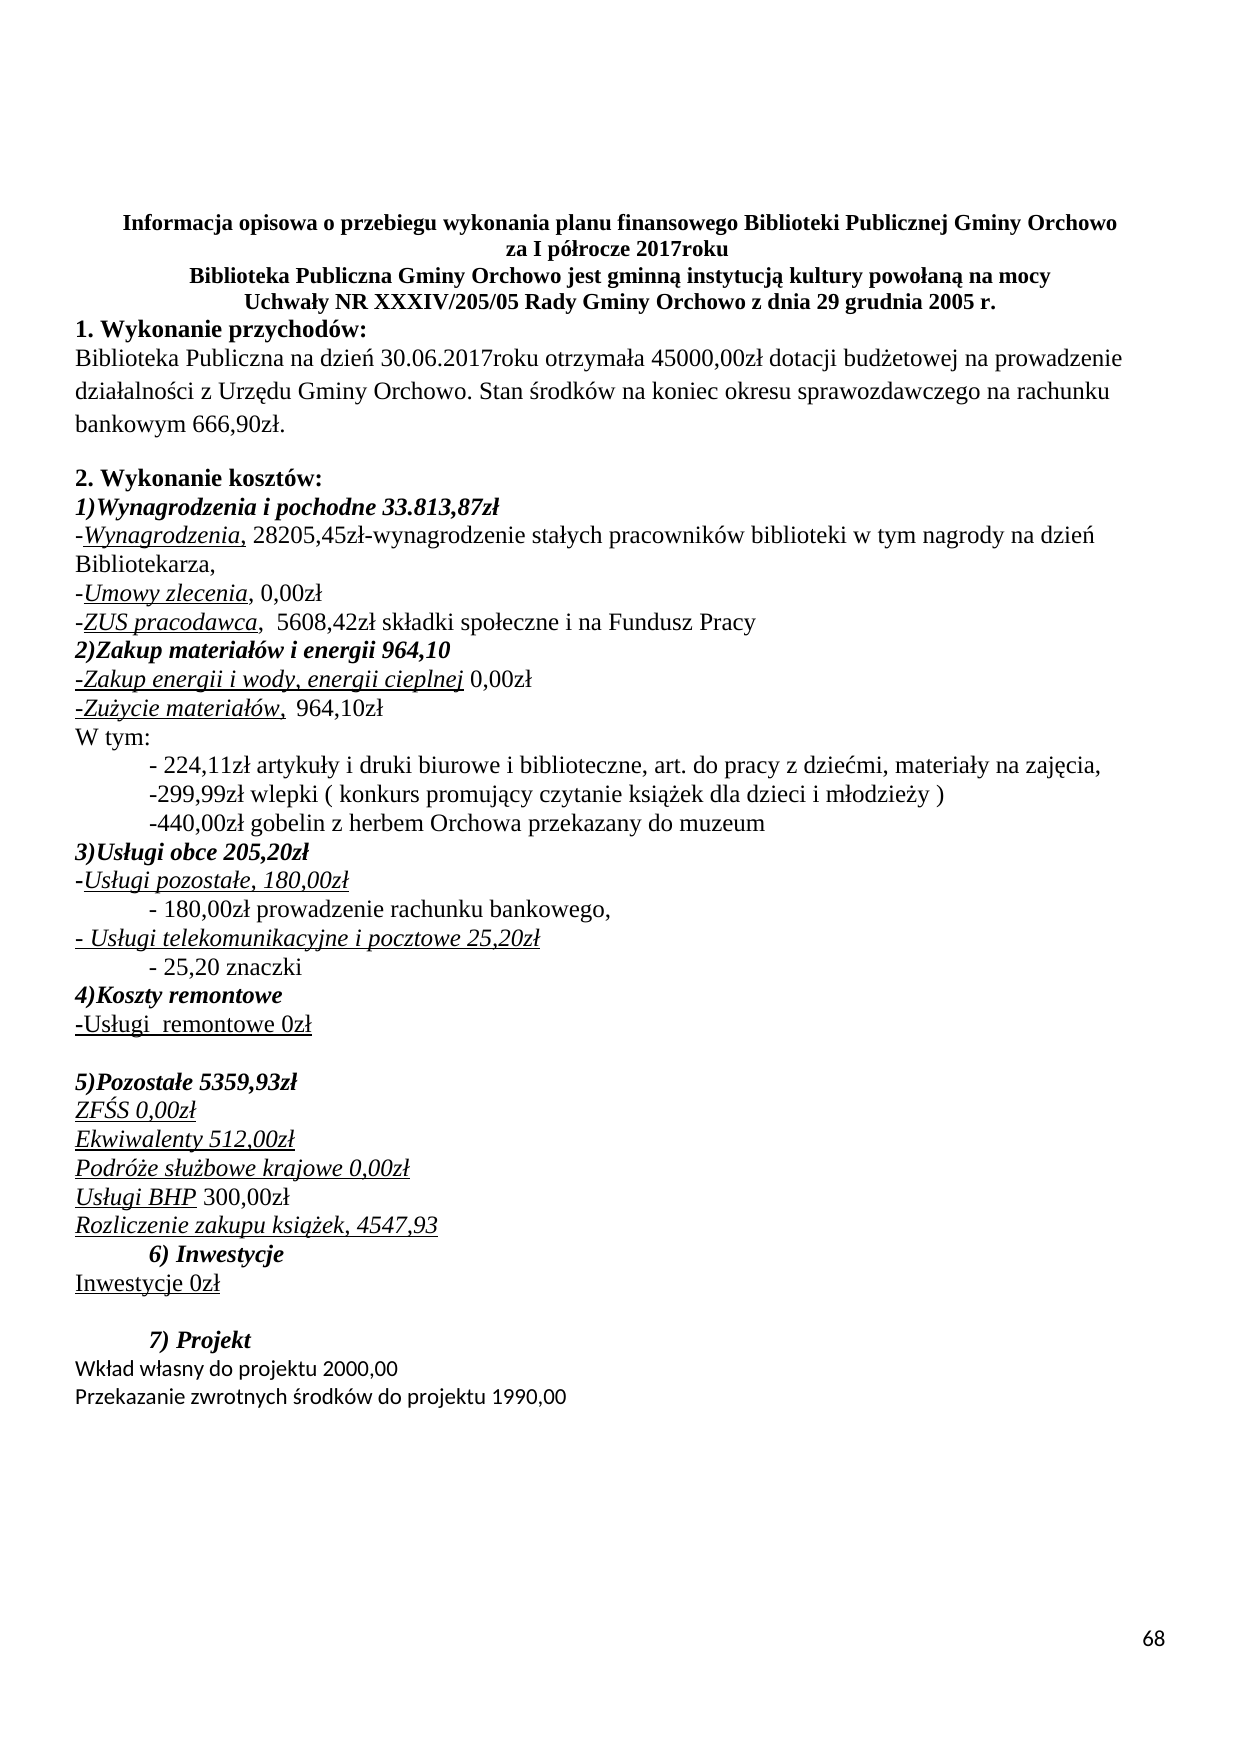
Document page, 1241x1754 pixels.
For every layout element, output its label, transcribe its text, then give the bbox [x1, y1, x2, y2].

text Biblioteka Publiczna na dzień 30.06.2017roku otrzymała 45000,00zł dotacji budżetowej na prowadzenie działalności z Urzędu Gminy Orchowo. Stan środków na koniec okresu sprawozdawczego na rachunku bankowym 666,90zł. [75, 343, 1165, 438]
text ZFŚS 0,00zł [75, 1096, 1165, 1124]
text 2. Wykonanie kosztów: [75, 463, 1165, 492]
text -Zakup energii i wody, energii cieplnej 0,00zł [75, 664, 1165, 693]
text 4)Koszty remontowe [75, 981, 1165, 1009]
text - 224,11zł artykuły i druki biurowe i biblioteczne, art. do pracy z dziećmi, materiały na zajęcia, [149, 751, 1165, 779]
text W tym: [75, 722, 1165, 751]
text -440,00zł gobelin z herbem Orchowa przekazany do muzeum [75, 808, 1165, 837]
text 1)Wynagrodzenia i pochodne 33.813,87zł [75, 492, 1165, 521]
text Wkład własny do projektu 2000,00 [75, 1354, 1165, 1382]
text 5)Pozostałe 5359,93zł [75, 1067, 1165, 1096]
text Ekwiwalenty 512,00zł [75, 1124, 1165, 1153]
text 6) Inwestycje [75, 1239, 1165, 1268]
text - Usługi telekomunikacyjne i pocztowe 25,20zł [75, 923, 1165, 952]
text -299,99zł wlepki ( konkurs promujący czytanie książek dla dzieci i młodzieży ) [75, 779, 1165, 808]
text -Umowy zlecenia, 0,00zł [75, 578, 1165, 607]
text Usługi BHP 300,00zł [75, 1182, 1165, 1211]
text 3)Usługi obce 205,20zł [75, 837, 1165, 866]
text - 25,20 znaczki [75, 952, 1165, 981]
text 1. Wykonanie przychodów: [75, 314, 1165, 343]
text -ZUS pracodawca, 5608,42zł składki społeczne i na Fundusz Pracy [75, 607, 1165, 636]
text Informacja opisowa o przebiegu wykonania planu finansowego Biblioteki Publicznej Gminy Orchowo [75, 209, 1165, 235]
text Rozliczenie zakupu książek, 4547,93 [75, 1211, 1165, 1239]
text -Usługi remontowe 0zł [75, 1009, 1165, 1038]
text -Zużycie materiałów, 964,10zł [75, 693, 1165, 722]
text 7) Projekt [75, 1326, 1165, 1354]
text Przekazanie zwrotnych środków do projektu 1990,00 [75, 1382, 1165, 1410]
text Podróże służbowe krajowe 0,00zł [75, 1153, 1165, 1182]
text -Wynagrodzenia, 28205,45zł-wynagrodzenie stałych pracowników biblioteki w tym nagrody na dzień Bibliotekarza, [75, 521, 1165, 578]
text -Usługi pozostałe, 180,00zł [75, 866, 1165, 894]
text - 180,00zł prowadzenie rachunku bankowego, [75, 894, 1165, 923]
text 2)Zakup materiałów i energii 964,10 [75, 636, 1165, 664]
text Inwestycje 0zł [75, 1268, 1165, 1297]
text za I półrocze 2017roku Biblioteka Publiczna Gminy Orchowo jest gminną instytucją kultury powołaną na mocy Uchwały NR XXXIV/205/05 Rady Gminy Orchowo z dnia 29 grudnia 2005 r. [75, 235, 1165, 314]
